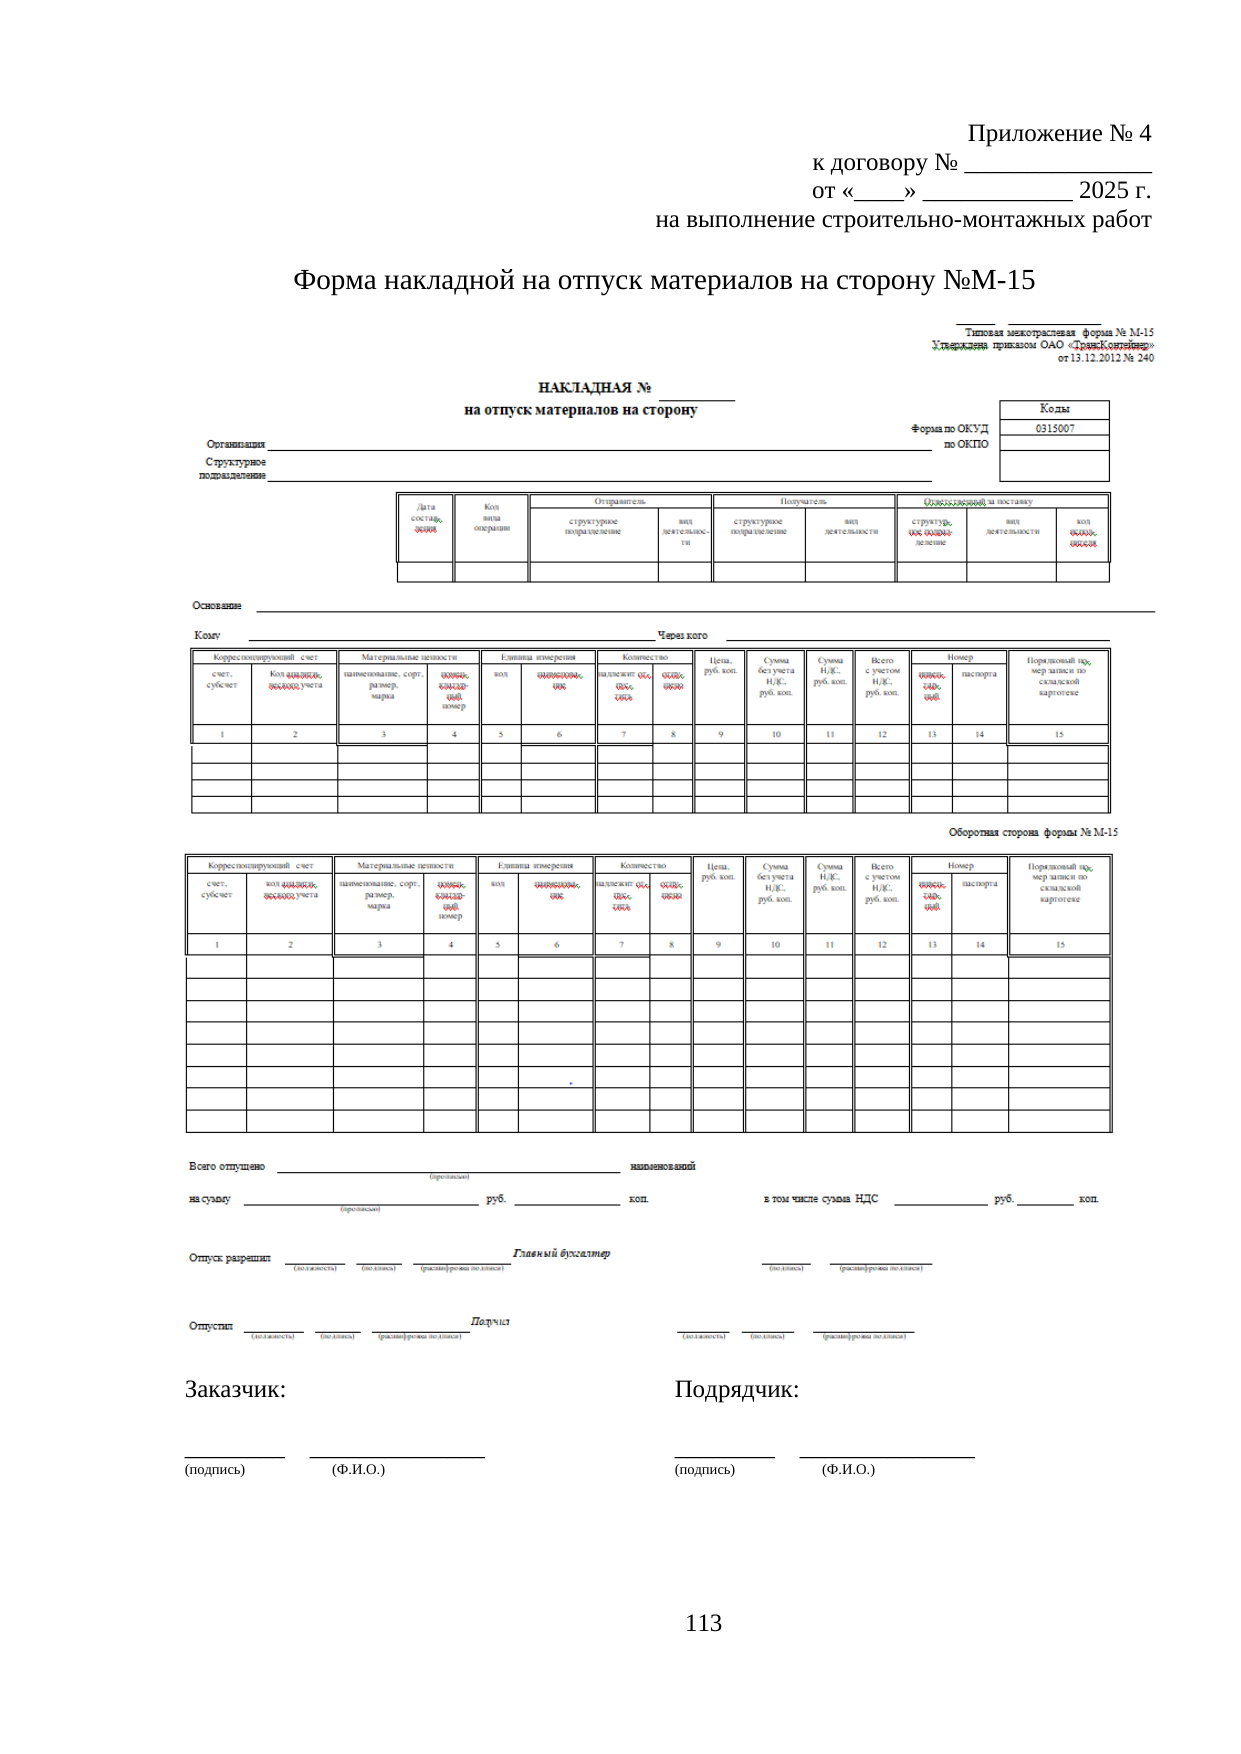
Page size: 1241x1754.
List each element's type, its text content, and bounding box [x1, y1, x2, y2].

text Форма накладной на отпуск материалов на сторону №М-15 [177, 262, 1152, 295]
picture [177, 324, 1162, 1346]
text Приложение № 4 [177, 118, 1152, 147]
text к договору № _______________ [177, 147, 1152, 176]
table_header Заказчик: ________ ______________ (подпись) (Ф.И.О.) [173, 1346, 663, 1576]
text от «____» ____________ 2025 г. [177, 176, 1152, 204]
table_header Подрядчик: ________ ______________ (подпись) (Ф.И.О.) [663, 1346, 1094, 1576]
text на выполнение строительно-монтажных работ [177, 204, 1152, 233]
